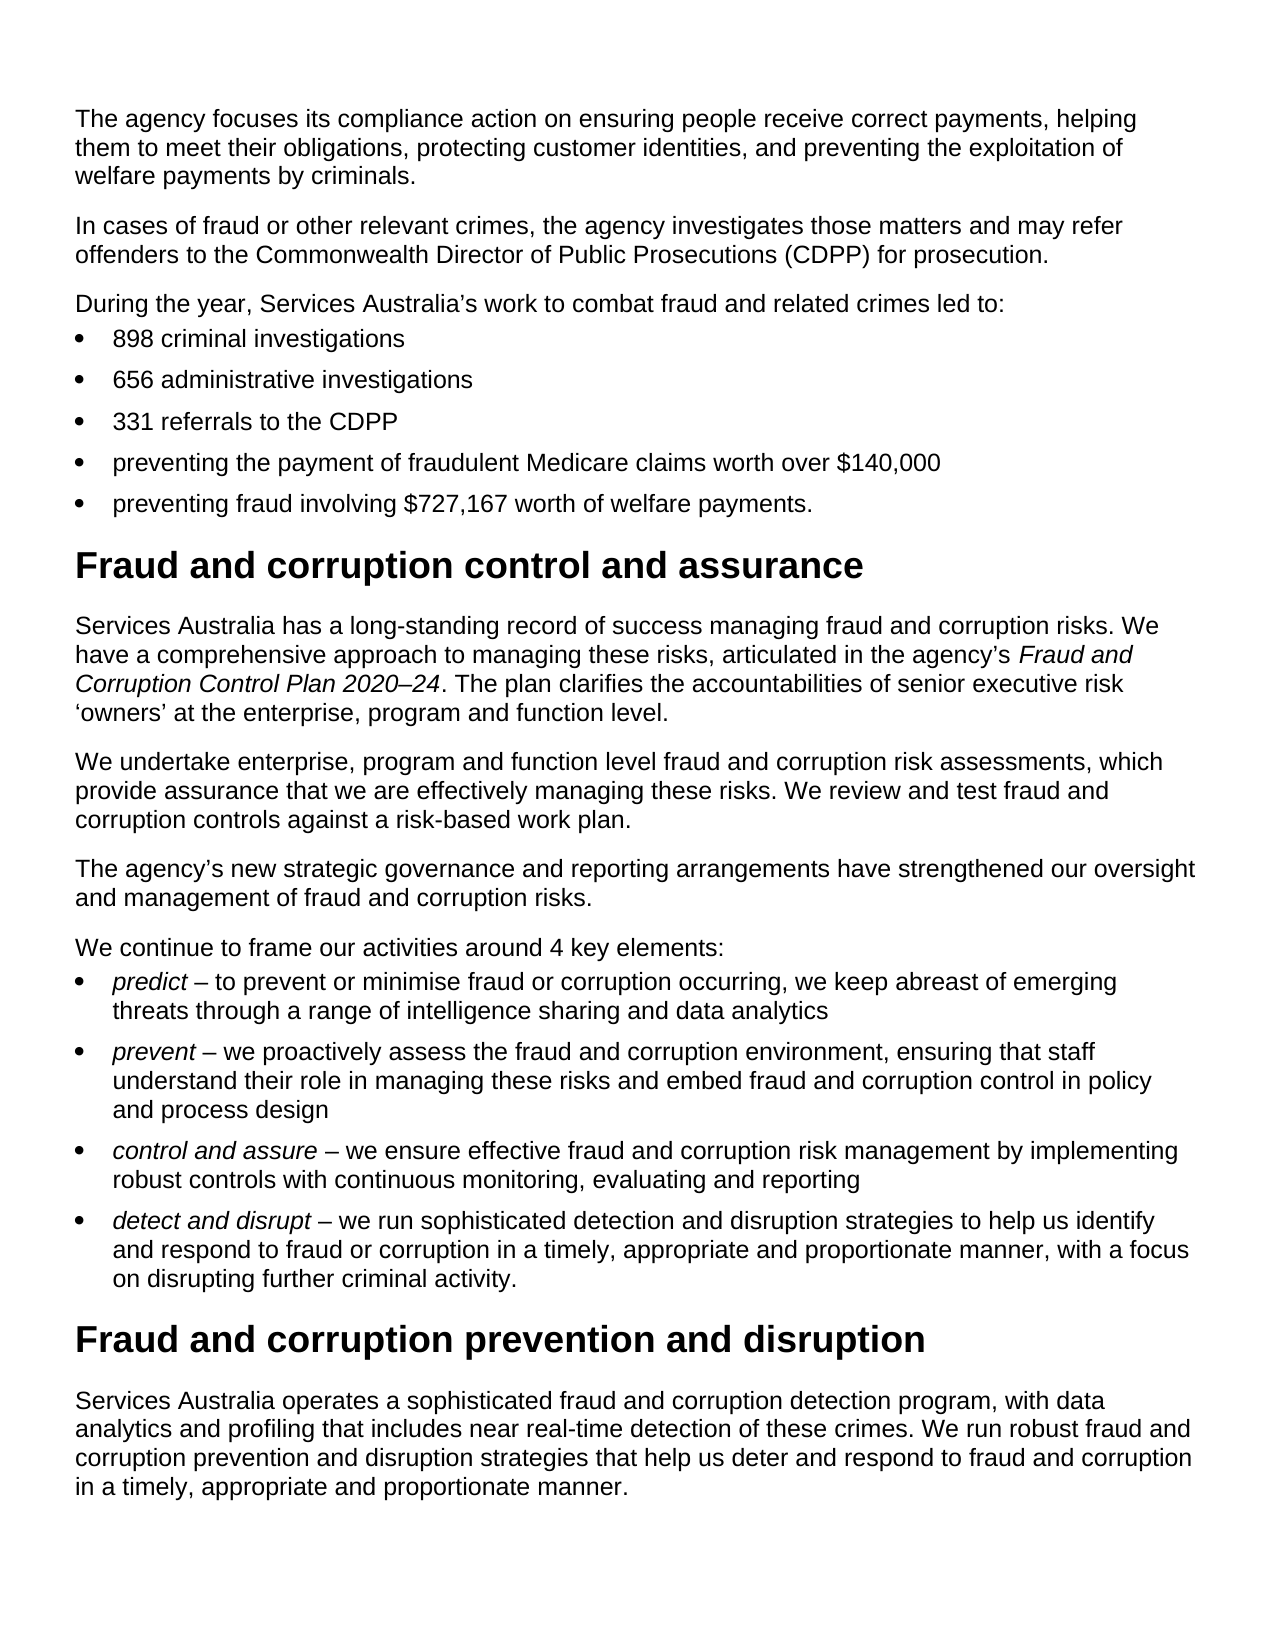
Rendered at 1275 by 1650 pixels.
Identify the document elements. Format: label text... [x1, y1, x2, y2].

subtitle Fraud and corruption prevention and disruption [75, 1318, 1200, 1361]
list 656 administrative investigations [75, 365, 1200, 394]
list preventing the payment of fraudulent Medicare claims worth over $140,000 [75, 448, 1200, 477]
text We continue to frame our activities around 4 key elements: [75, 932, 1200, 961]
list 331 referrals to the CDPP [75, 407, 1200, 435]
list predict – to prevent or minimise fraud or corruption occurring, we keep abreast of emerging threats through a range of intelligence sharing and data analytics [75, 967, 1200, 1025]
text In cases of fraud or other relevant crimes, the agency investigates those matters and may refer offenders to the Commonwealth Director of Public Prosecutions (CDPP) for prosecution. [75, 211, 1200, 268]
text During the year, Services Australia’s work to combat fraud and related crimes led to: [75, 289, 1200, 318]
subtitle Fraud and corruption control and assurance [75, 543, 1200, 586]
text We undertake enterprise, program and function level fraud and corruption risk assessments, which provide assurance that we are effectively managing these risks. We review and test fraud and corruption controls against a risk-based work plan. [75, 747, 1200, 833]
list detect and disrupt – we run sophisticated detection and disruption strategies to help us identify and respond to fraud or corruption in a timely, appropriate and proportionate manner, with a focus on disrupting further criminal activity. [75, 1206, 1200, 1293]
text Services Australia operates a sophisticated fraud and corruption detection program, with data analytics and profiling that includes near real-time detection of these crimes. We run robust fraud and corruption prevention and disruption strategies that help us deter and respond to fraud and corruption in a timely, appropriate and proportionate manner. [75, 1386, 1200, 1501]
text Services Australia has a long-standing record of success managing fraud and corruption risks. We have a comprehensive approach to managing these risks, articulated in the agency’s Fraud and Corruption Control Plan 2020–24. The plan clarifies the accountabilities of senior executive risk ‘owners’ at the enterprise, program and function level. [75, 611, 1200, 726]
list 898 criminal investigations [75, 324, 1200, 353]
list prevent – we proactively assess the fraud and corruption environment, ensuring that staff understand their role in managing these risks and embed fraud and corruption control in policy and process design [75, 1037, 1200, 1124]
list control and assure – we ensure effective fraud and corruption risk management by implementing robust controls with continuous monitoring, evaluating and reporting [75, 1136, 1200, 1194]
list preventing fraud involving $727,167 worth of welfare payments. [75, 489, 1200, 518]
text The agency’s new strategic governance and reporting arrangements have strengthened our oversight and management of fraud and corruption risks. [75, 854, 1200, 912]
text The agency focuses its compliance action on ensuring people receive correct payments, helping them to meet their obligations, protecting customer identities, and preventing the exploitation of welfare payments by criminals. [75, 104, 1200, 190]
